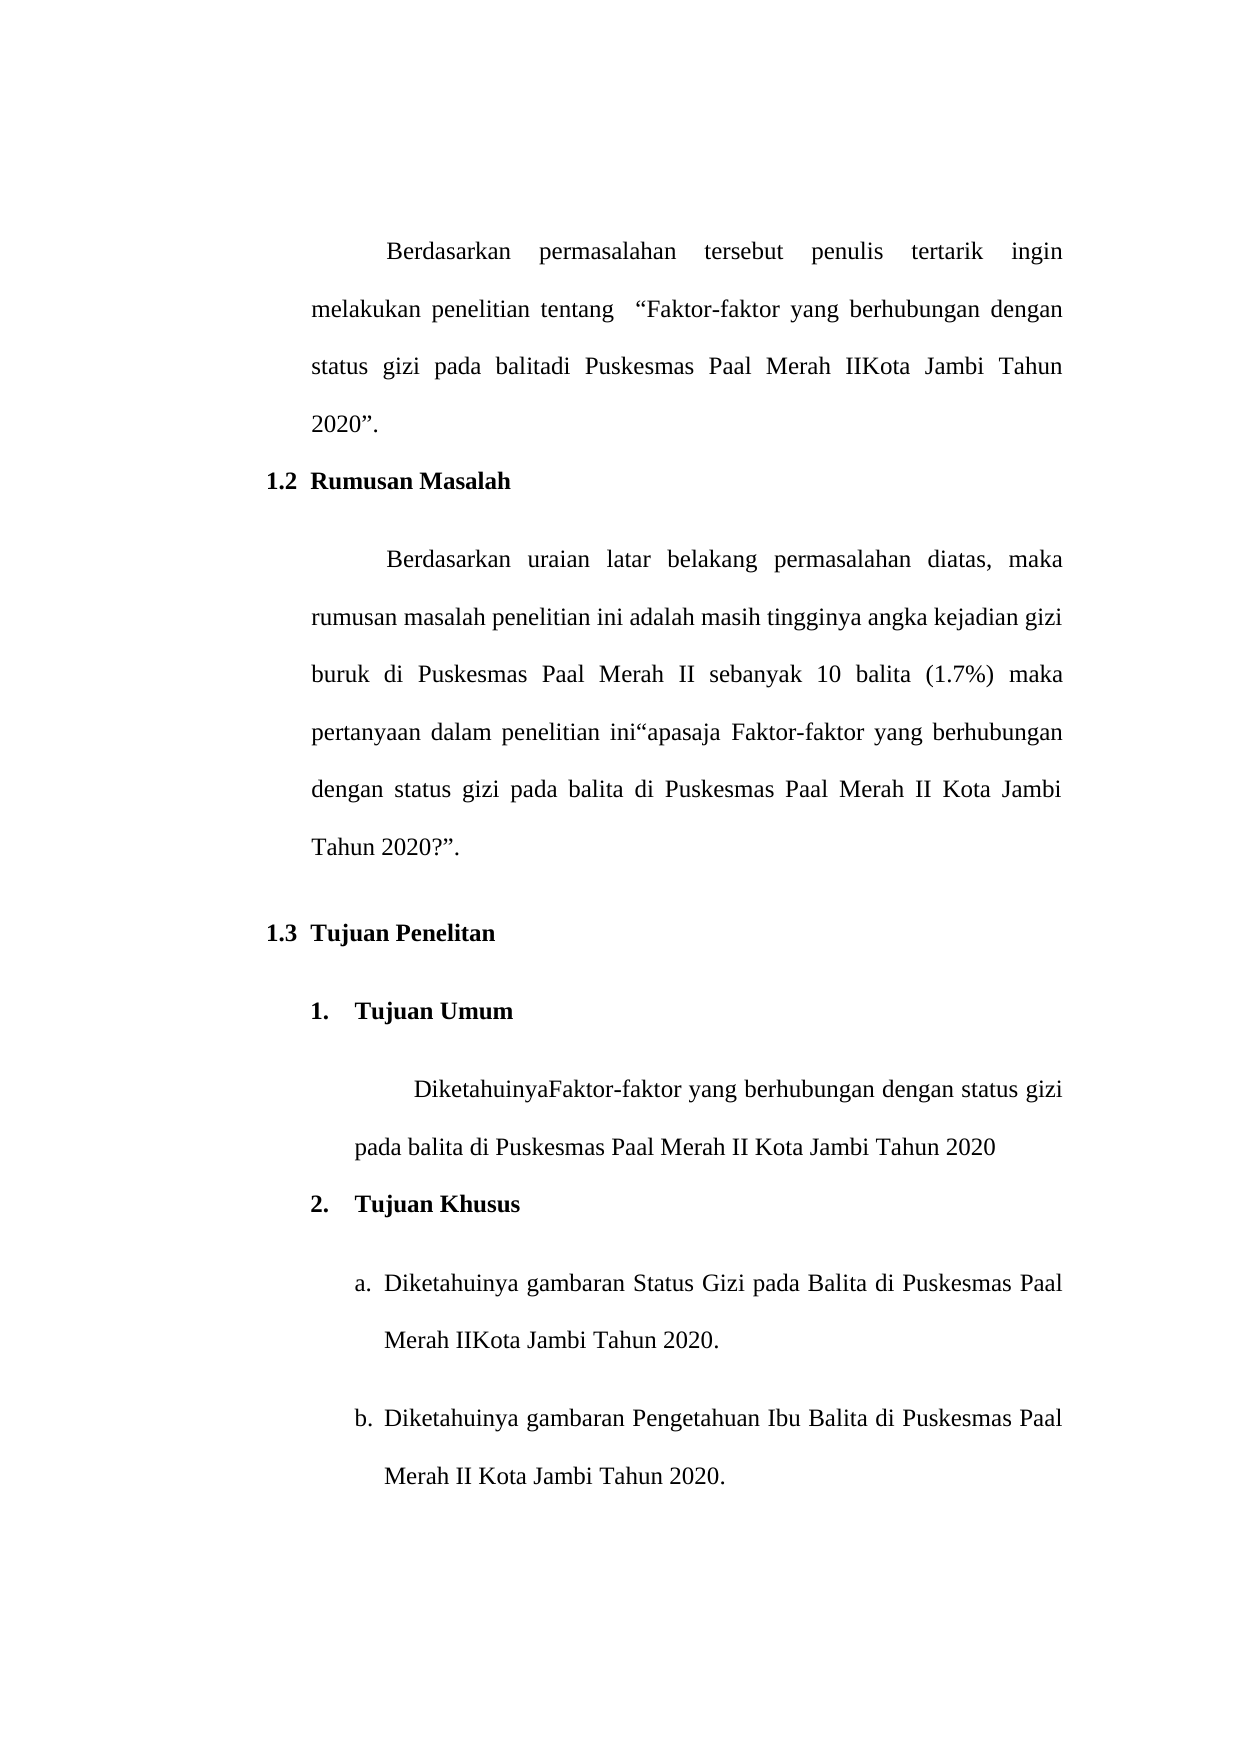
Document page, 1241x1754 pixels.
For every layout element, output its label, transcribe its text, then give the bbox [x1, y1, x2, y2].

list Berdasarkan permasalahan tersebut penulis tertarik ingin melakukan penelitian tentang “Faktor-faktor yang berhubungan dengan status gizi pada balitadi Puskesmas Paal Merah IIKota Jambi Tahun 2020”. [311, 236, 1063, 437]
list Diketahuinya gambaran Status Gizi pada Balita di Puskesmas Paal Merah IIKota Jambi Tahun 2020. [354, 1268, 1063, 1354]
list Rumusan Masalah [266, 466, 1063, 495]
list Berdasarkan uraian latar belakang permasalahan diatas, maka rumusan masalah penelitian ini adalah masih tingginya angka kejadian gizi buruk di Puskesmas Paal Merah II sebanyak 10 balita (1.7%) maka pertanyaan dalam penelitian ini“apasaja Faktor-faktor yang berhubungan dengan status gizi pada balita di Puskesmas Paal Merah II Kota Jambi Tahun 2020?”. [311, 544, 1063, 861]
list Tujuan Khusus [310, 1189, 1063, 1218]
list Tujuan Umum [310, 996, 1063, 1025]
list DiketahuinyaFaktor-faktor yang berhubungan dengan status gizi pada balita di Puskesmas Paal Merah II Kota Jambi Tahun 2020 [354, 1074, 1063, 1161]
list Diketahuinya gambaran Pengetahuan Ibu Balita di Puskesmas Paal Merah II Kota Jambi Tahun 2020. [354, 1403, 1063, 1490]
list Tujuan Penelitan [266, 918, 1063, 946]
